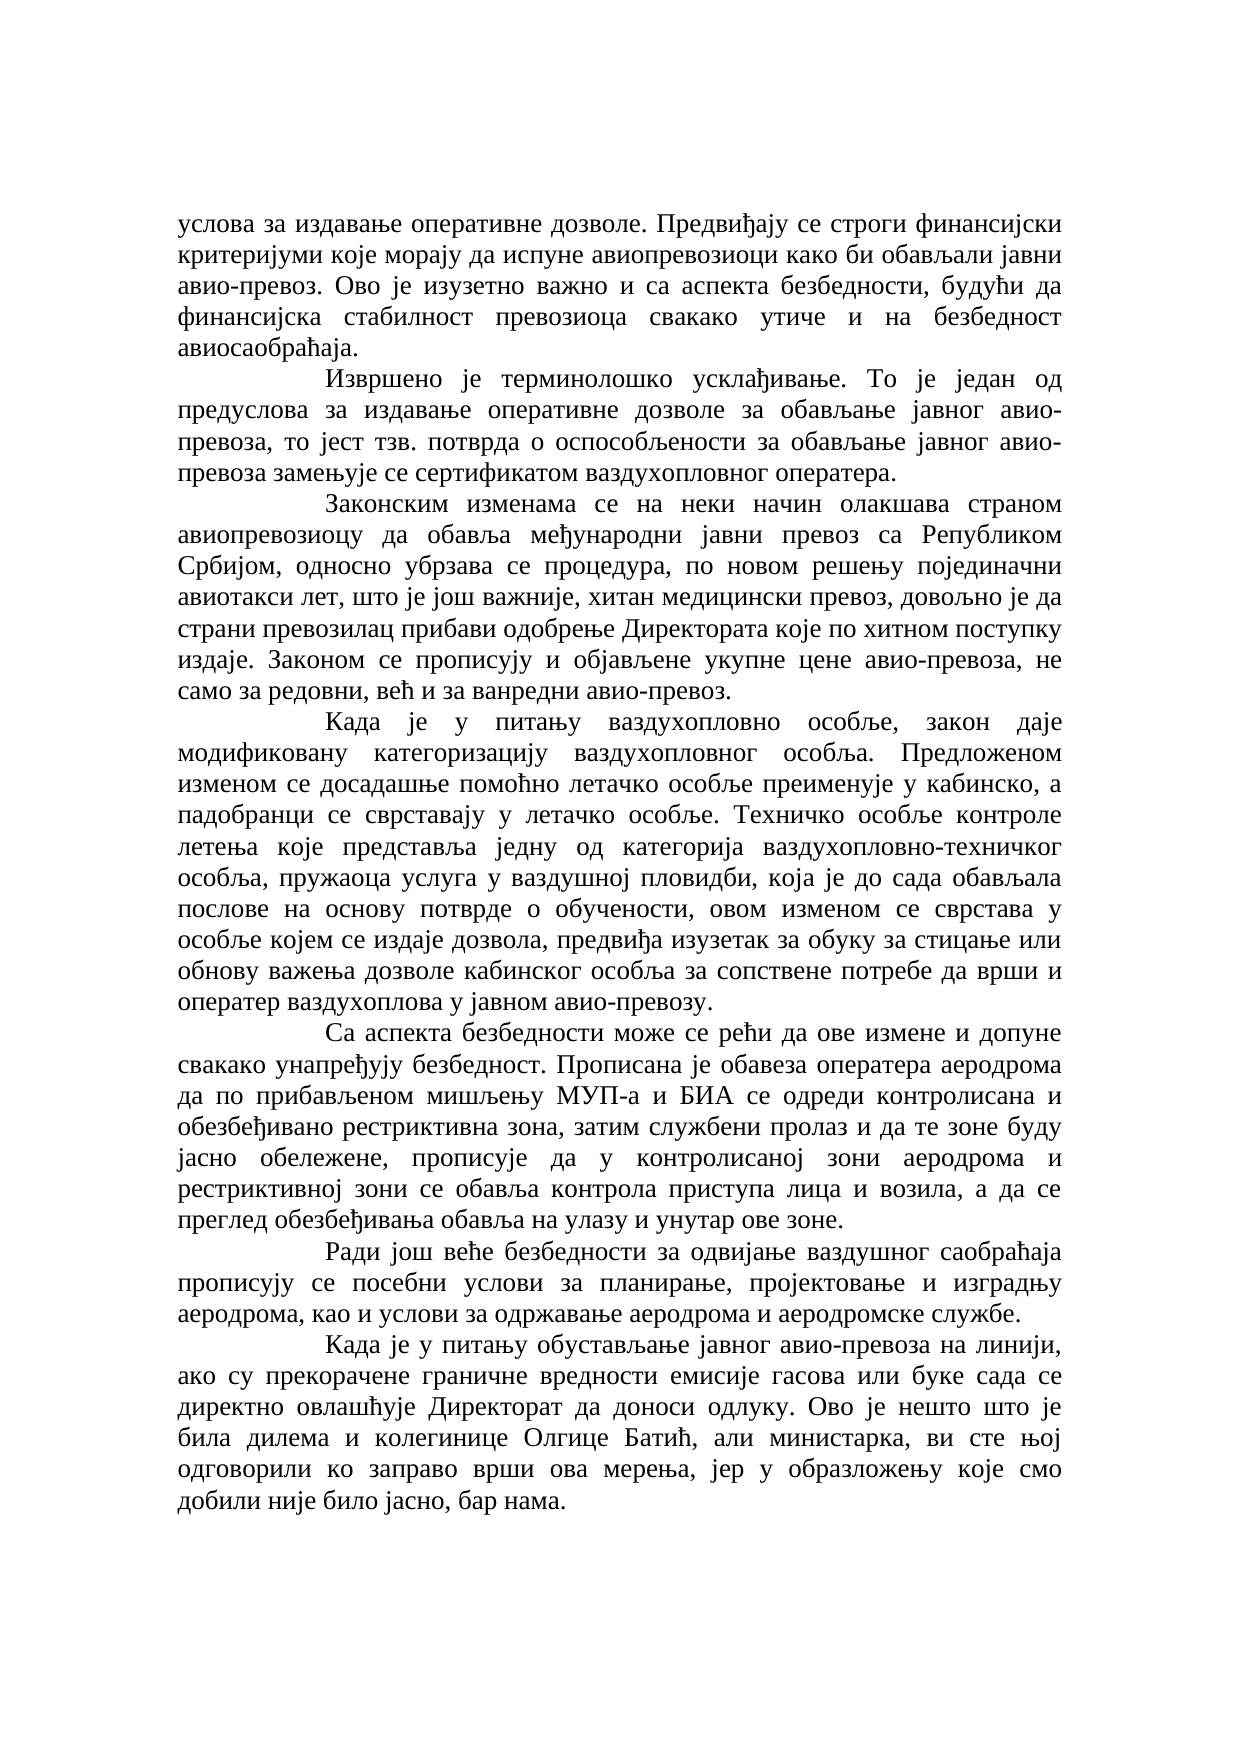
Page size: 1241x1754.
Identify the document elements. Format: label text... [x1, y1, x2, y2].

text Када је у питању ваздухопловно особље, закон даје модификовану категоризацију ваздухопловног особља. Предложеном изменом се досадашње помоћно летачко особље преименује у кабинско, а падобранци се сврставају у летачко особље. Техничко особље контроле летења које представља једну од категорија ваздухопловно-техничког особља, пружаоца услуга у ваздушној пловидби, која је до сада обављала послове на основу потврде о обучености, овом изменом се сврстава у особље којем се издаје дозвола, предвиђа изузетак за обуку за стицање или обнову важења дозволе кабинског особља за сопствене потребе да врши и оператер ваздухоплова у јавном авио-превозу. [177, 705, 1063, 1017]
text Када је у питању обустављање јавног авио-превоза на линији, ако су прекорачене граничне вредности емисије гасова или буке сада се директно овлашћује Директорат да доноси одлуку. Ово је нешто што је била дилема и колегинице Олгице Батић, али министарка, ви сте њој одговорили ко заправо врши ова мерења, јер у образложењу које смо добили није било јасно, бар нама. [177, 1328, 1063, 1515]
text Законским изменама се на неки начин олакшава страном авиопревозиоцу да обавља међународни јавни превоз са Републиком Србијом, односно убрзава се процедура, по новом решењу појединачни авиотакси лет, што је још важније, хитан медицински превоз, довољно је да страни превозилац прибави одобрење Директората које по хитном поступку издаје. Законом се прописују и објављене укупне цене авио-превоза, не само за редовни, већ и за ванредни авио-превоз. [177, 487, 1063, 705]
text Са аспекта безбедности може се рећи да ове измене и допуне свакако унапређују безбедност. Прописана је обавеза оператера аеродрома да по прибављеном мишљењу МУП-а и БИА се одреди контролисана и обезбеђивано рестриктивна зона, затим службени пролаз и да те зоне буду јасно обележене, прописује да у контролисаној зони аеродрома и рестриктивној зони се обавља контрола приступа лица и возила, а да се преглед обезбеђивања обавља на улазу и унутар ове зоне. [177, 1017, 1063, 1234]
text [177, 207, 1063, 362]
text Ради још веће безбедности за одвијање ваздушног саобраћаја прописују се посебни услови за планирање, пројектовање и изградњу аеродрома, као и услови за одржавање аеродрома и аеродромске службе. [177, 1234, 1063, 1328]
text Извршено је терминолошко усклађивање. То је један од предуслова за издавање оперативне дозволе за обављање јавног авио-превоза, то јест тзв. потврда о оспособљености за обављање јавног авио-превоза замењује се сертификатом ваздухопловног оператера. [177, 362, 1063, 487]
